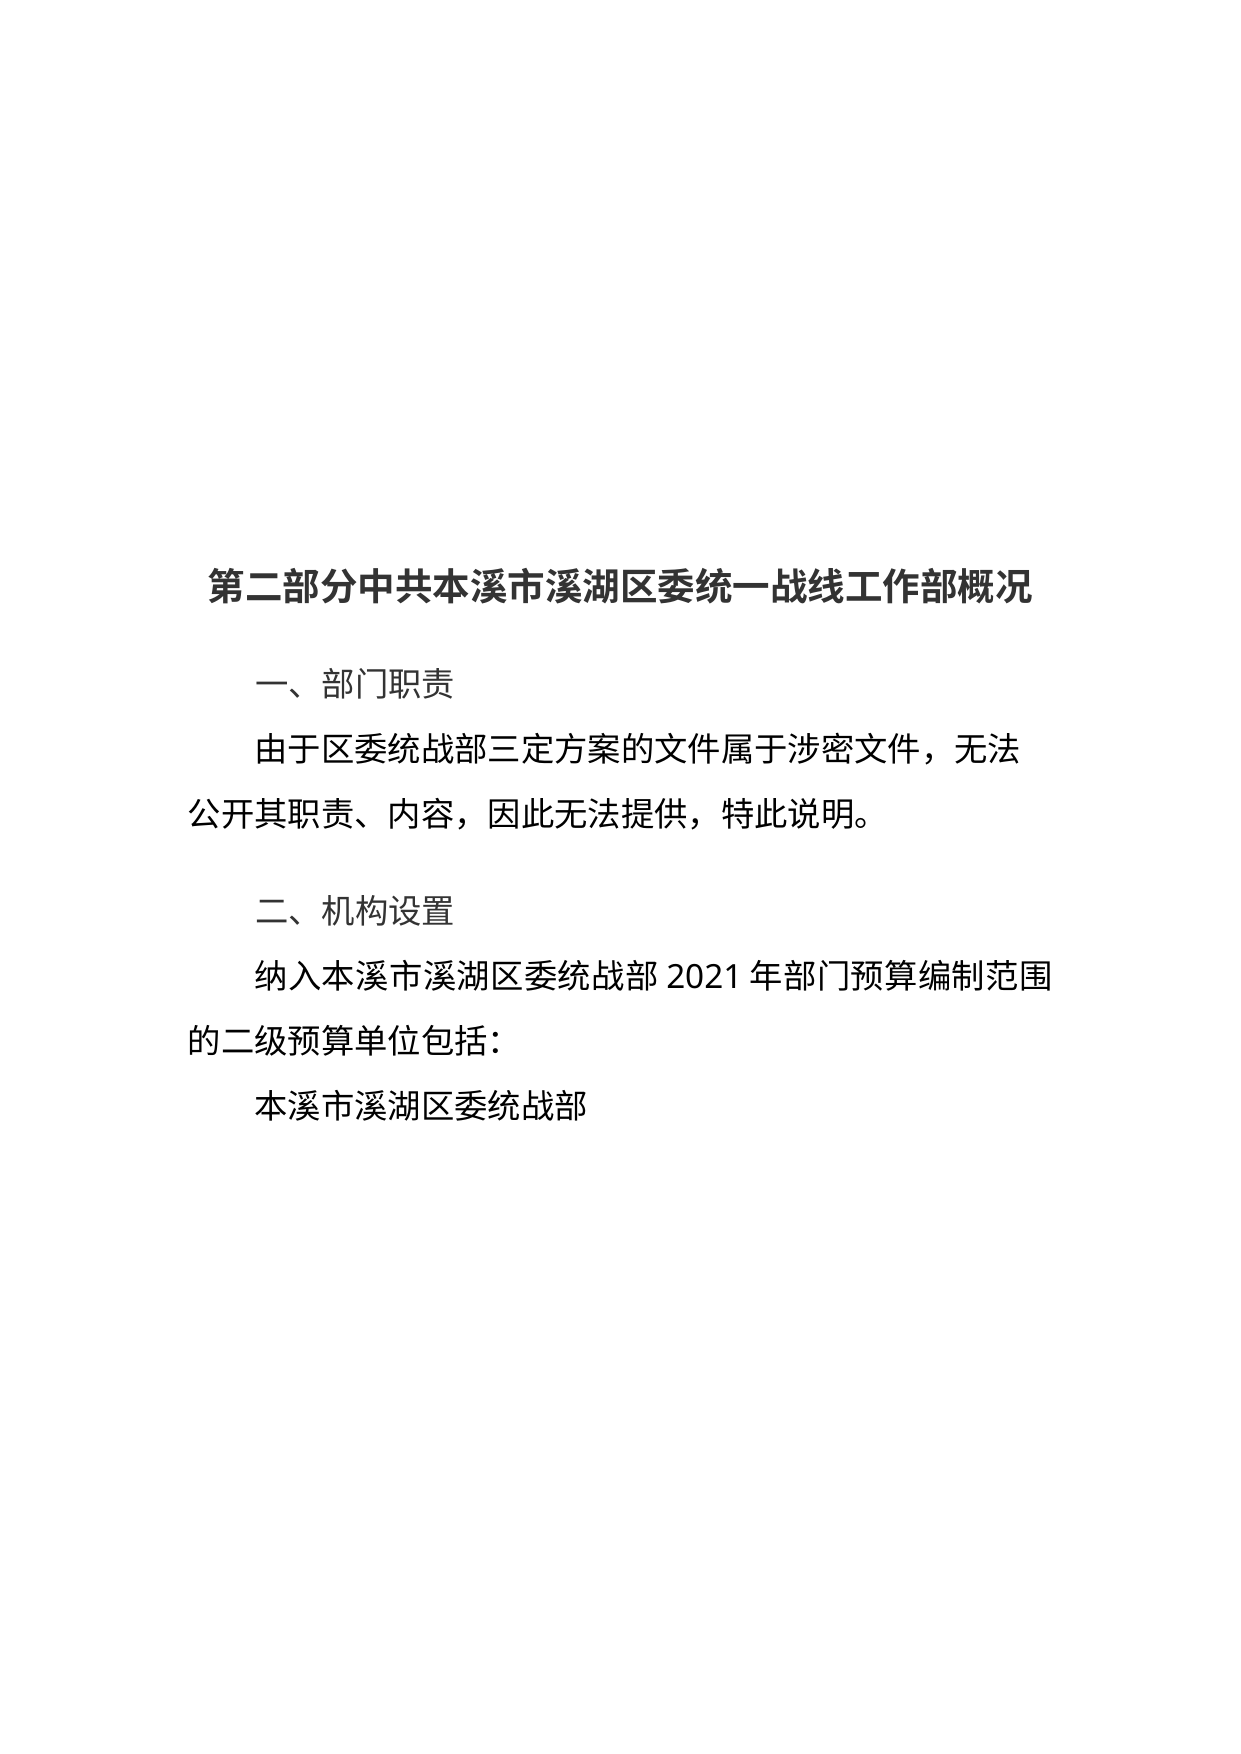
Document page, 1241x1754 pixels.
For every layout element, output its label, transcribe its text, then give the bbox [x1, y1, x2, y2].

text 由于区委统战部三定方案的文件属于涉密文件，无法公开其职责、内容，因此无法提供，特此说明。 [187, 714, 1053, 844]
text 第二部分中共本溪市溪湖区委统一战线工作部概况 [187, 552, 1053, 617]
text 纳入本溪市溪湖区委统战部2021年部门预算编制范围的二级预算单位包括： [187, 942, 1053, 1072]
text 二、机构设置 [187, 877, 1053, 942]
text 一、部门职责 [187, 649, 1053, 714]
text 本溪市溪湖区委统战部 [187, 1072, 1053, 1137]
